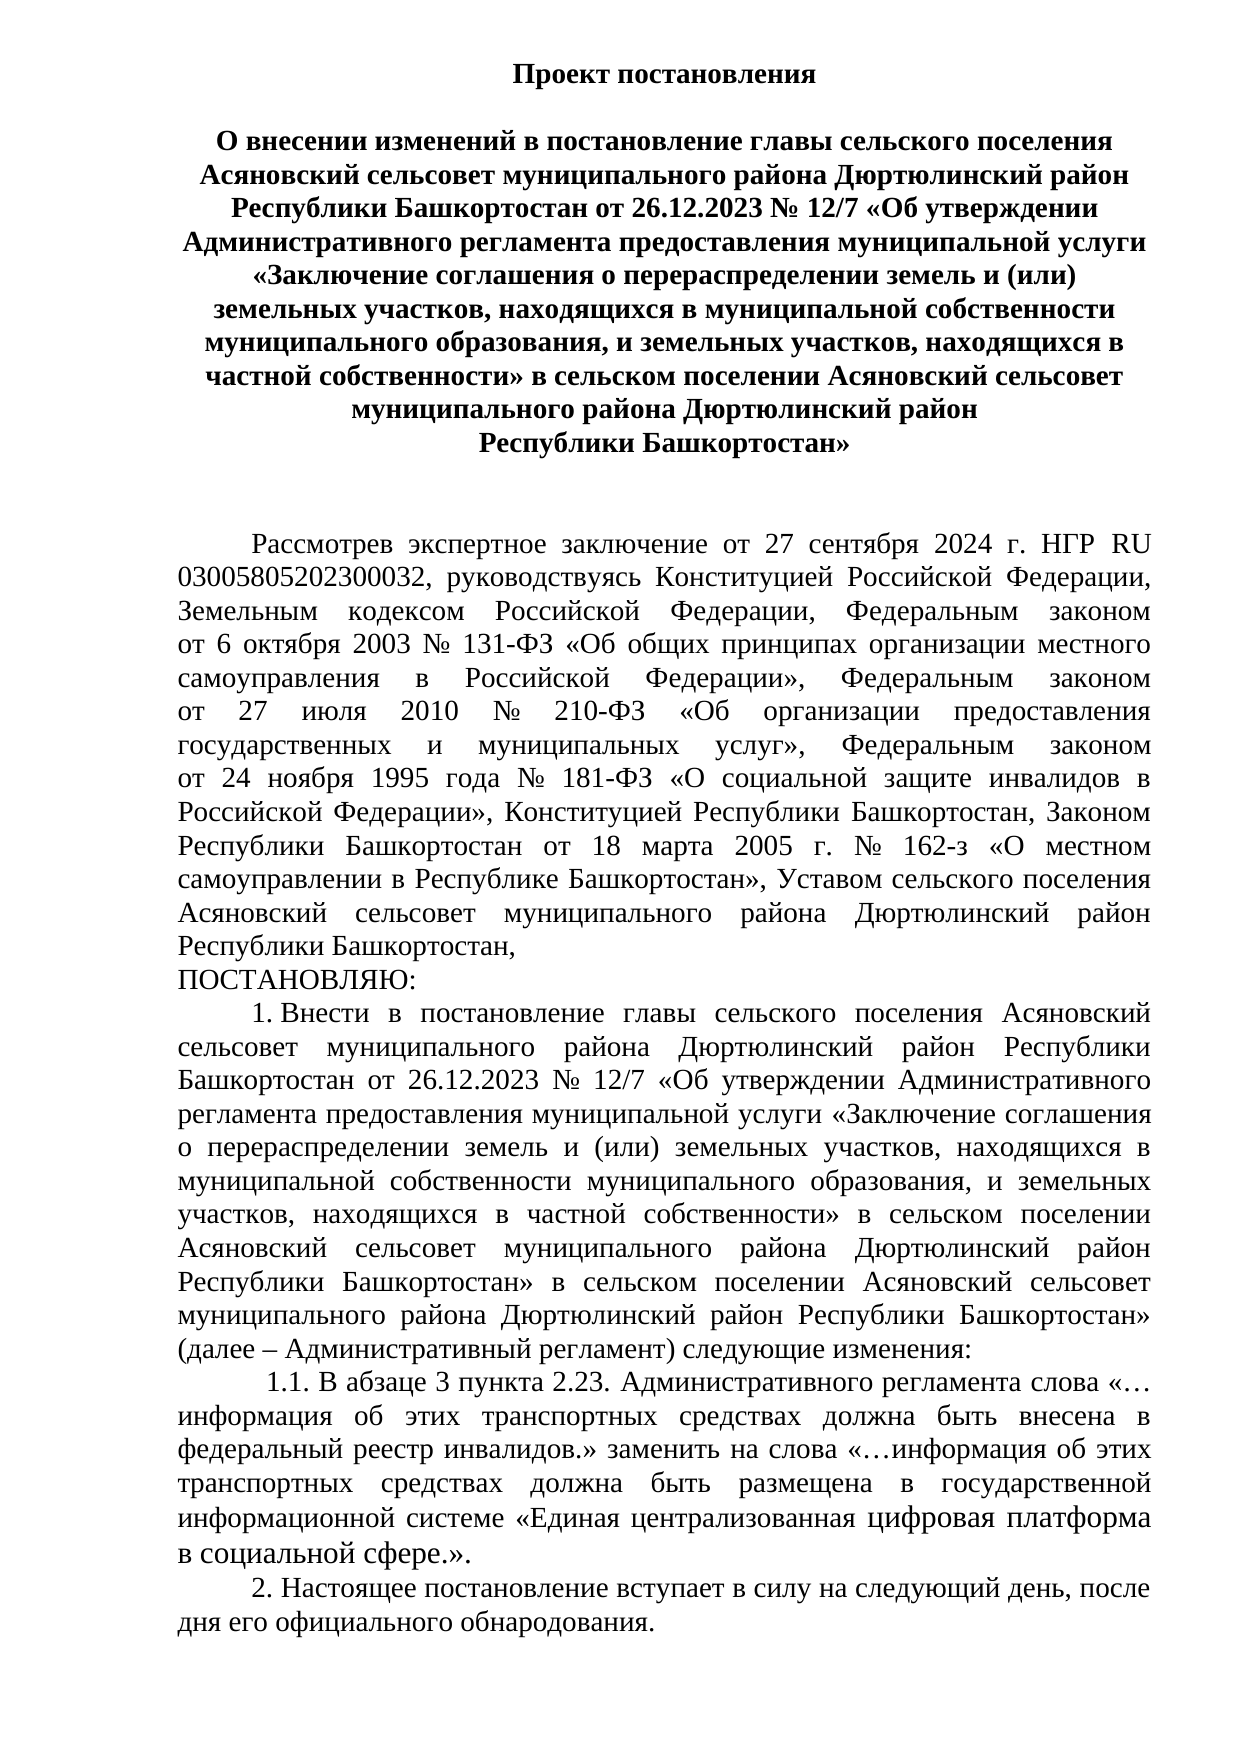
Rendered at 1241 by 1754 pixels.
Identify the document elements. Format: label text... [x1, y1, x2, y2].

text Рассмотрев экспертное заключение от 27 сентября 2024 г. НГР RU 03005805202300032, руководствуясь Конституцией Российской Федерации, Земельным кодексом Российской Федерации, Федеральным законом от 6 октября 2003 № 131-ФЗ «Об общих принципах организации местного самоуправления в Российской Федерации», Федеральным законом от 27 июля 2010 № 210-ФЗ «Об организации предоставления государственных и муниципальных услуг», Федеральным законом от 24 ноября 1995 года № 181-ФЗ «О социальной защите инвалидов в Российской Федерации», Конституцией Республики Башкортостан, Законом Республики Башкортостан от 18 марта 2005 г. № 162-з «О местном самоуправлении в Республике Башкортостан», Уставом сельского поселения Асяновский сельсовет муниципального района Дюртюлинский район Республики Башкортостан, [177, 526, 1152, 962]
text ПОСТАНОВЛЯЮ: [177, 962, 1152, 995]
text 1. Внести в постановление главы сельского поселения Асяновский сельсовет муниципального района Дюртюлинский район Республики Башкортостан от 26.12.2023 № 12/7 «Об утверждении Административного регламента предоставления муниципальной услуги «Заключение соглашения о перераспределении земель и (или) земельных участков, находящихся в муниципальной собственности муниципального образования, и земельных участков, находящихся в частной собственности» в сельском поселении Асяновский сельсовет муниципального района Дюртюлинский район Республики Башкортостан» в сельском поселении Асяновский сельсовет муниципального района Дюртюлинский район Республики Башкортостан» (далее – Административный регламент) следующие изменения: [177, 995, 1152, 1364]
text Республики Башкортостан» [177, 425, 1152, 459]
text О внесении изменений в постановление главы сельского поселения Асяновский сельсовет муниципального района Дюртюлинский район Республики Башкортостан от 26.12.2023 № 12/7 «Об утверждении Административного регламента предоставления муниципальной услуги «Заключение соглашения о перераспределении земель и (или) земельных участков, находящихся в муниципальной собственности муниципального образования, и земельных участков, находящихся в частной собственности» в сельском поселении Асяновский сельсовет муниципального района Дюртюлинский район [177, 123, 1152, 425]
text 1.1. В абзаце 3 пункта 2.23. Административного регламента слова «…информация об этих транспортных средствах должна быть внесена в федеральный реестр инвалидов.» заменить на слова «…информация об этих транспортных средствах должна быть размещена в государственной информационной системе «Единая централизованная цифровая платформа в социальной сфере.». [177, 1534, 1152, 1570]
text 1.1. В абзаце 3 пункта 2.23. Административного регламента слова «…информация об этих транспортных средствах должна быть внесена в федеральный реестр инвалидов.» заменить на слова «…информация об этих транспортных средствах должна быть размещена в государственной информационной системе «Единая централизованная цифровая платформа в социальной сфере.». [177, 1364, 1152, 1500]
text 2. Настоящее постановление вступает в силу на следующий день, после дня его официального обнародования. [177, 1570, 1152, 1637]
text Проект постановления [177, 56, 1152, 90]
